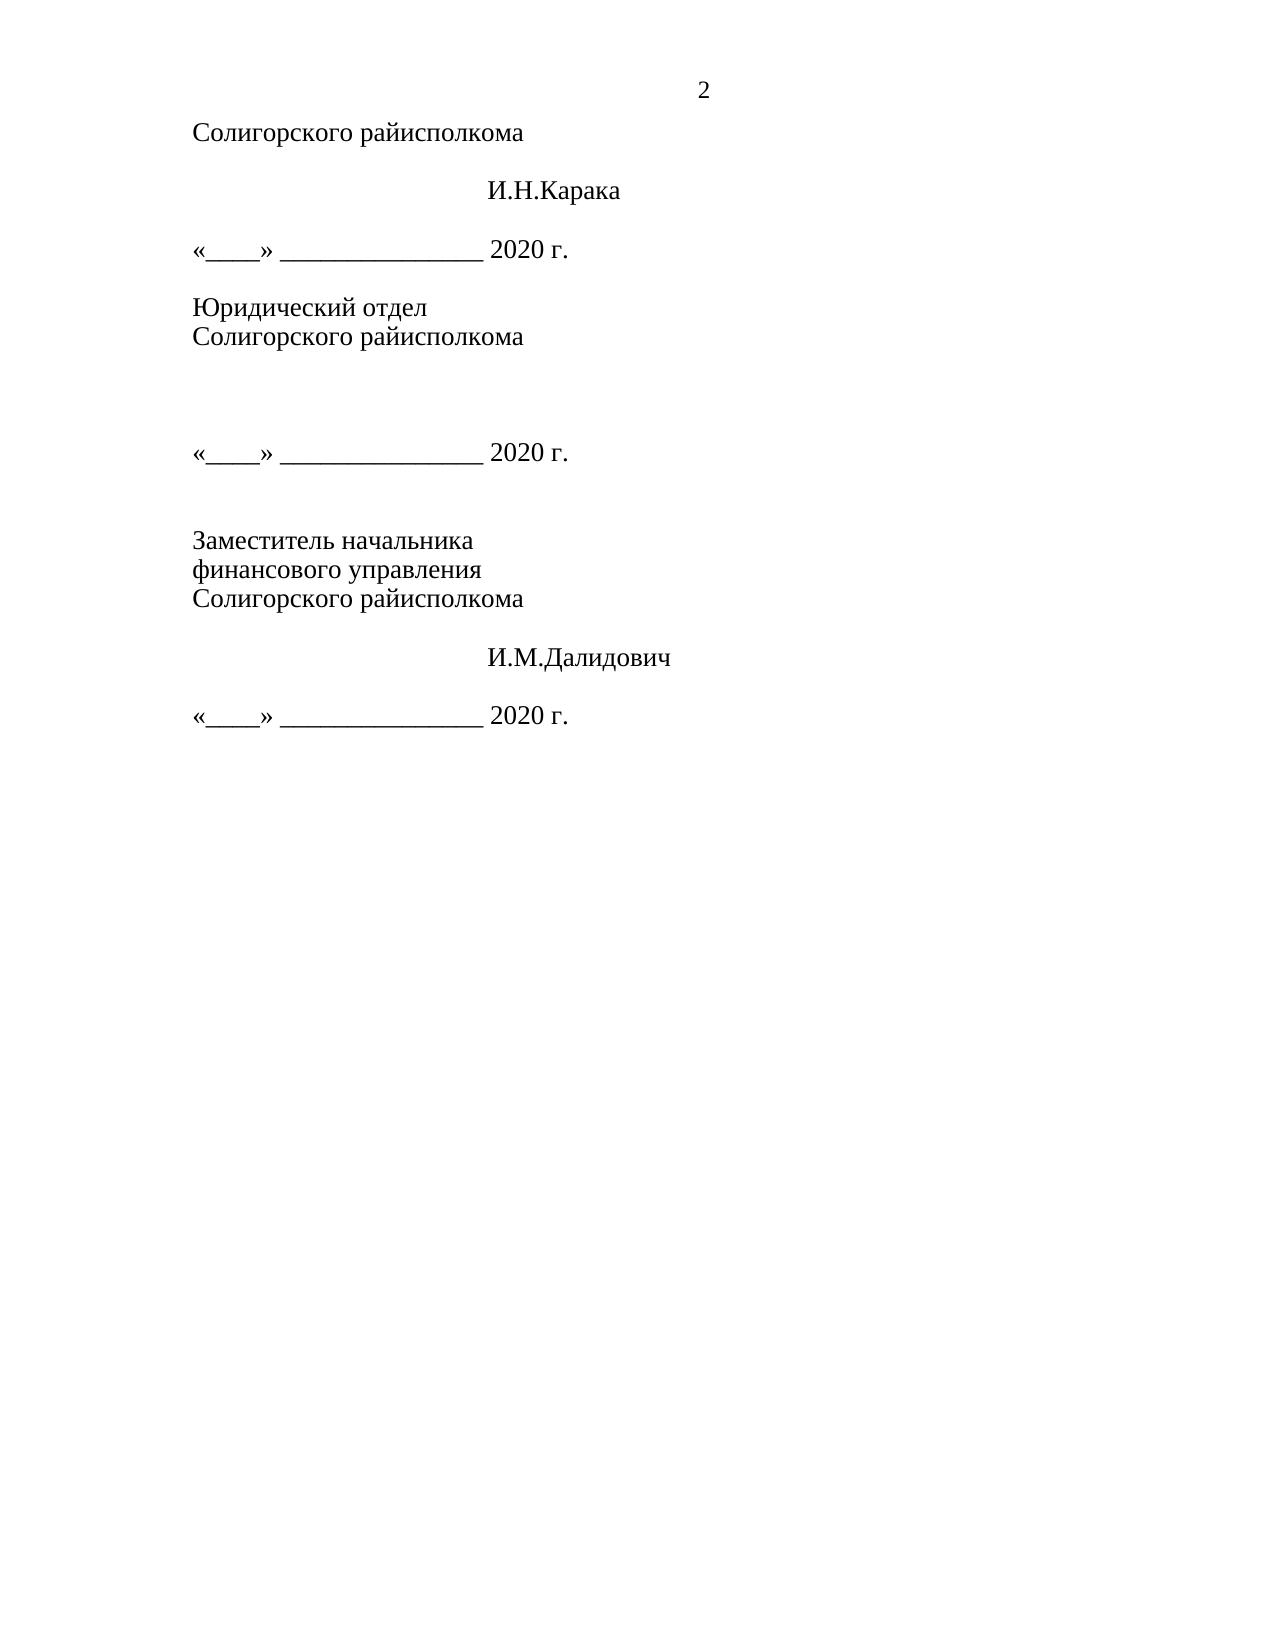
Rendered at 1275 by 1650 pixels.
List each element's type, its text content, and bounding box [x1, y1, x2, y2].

text «____» _______________ 2020 г. [192, 701, 1216, 730]
text Заместитель начальника [192, 526, 1216, 555]
text И.Н.Карака [192, 176, 1216, 206]
text Юридический отдел [192, 293, 1216, 322]
text Солигорского райисполкома [192, 584, 1216, 613]
text финансового управления [192, 555, 1216, 584]
text «____» _______________ 2020 г. [192, 438, 1216, 468]
text «____» _______________ 2020 г. [192, 235, 1216, 264]
text Солигорского райисполкома [192, 118, 1216, 147]
text И.М.Далидович [413, 643, 1216, 672]
text Солигорского райисполкома [192, 322, 1216, 351]
